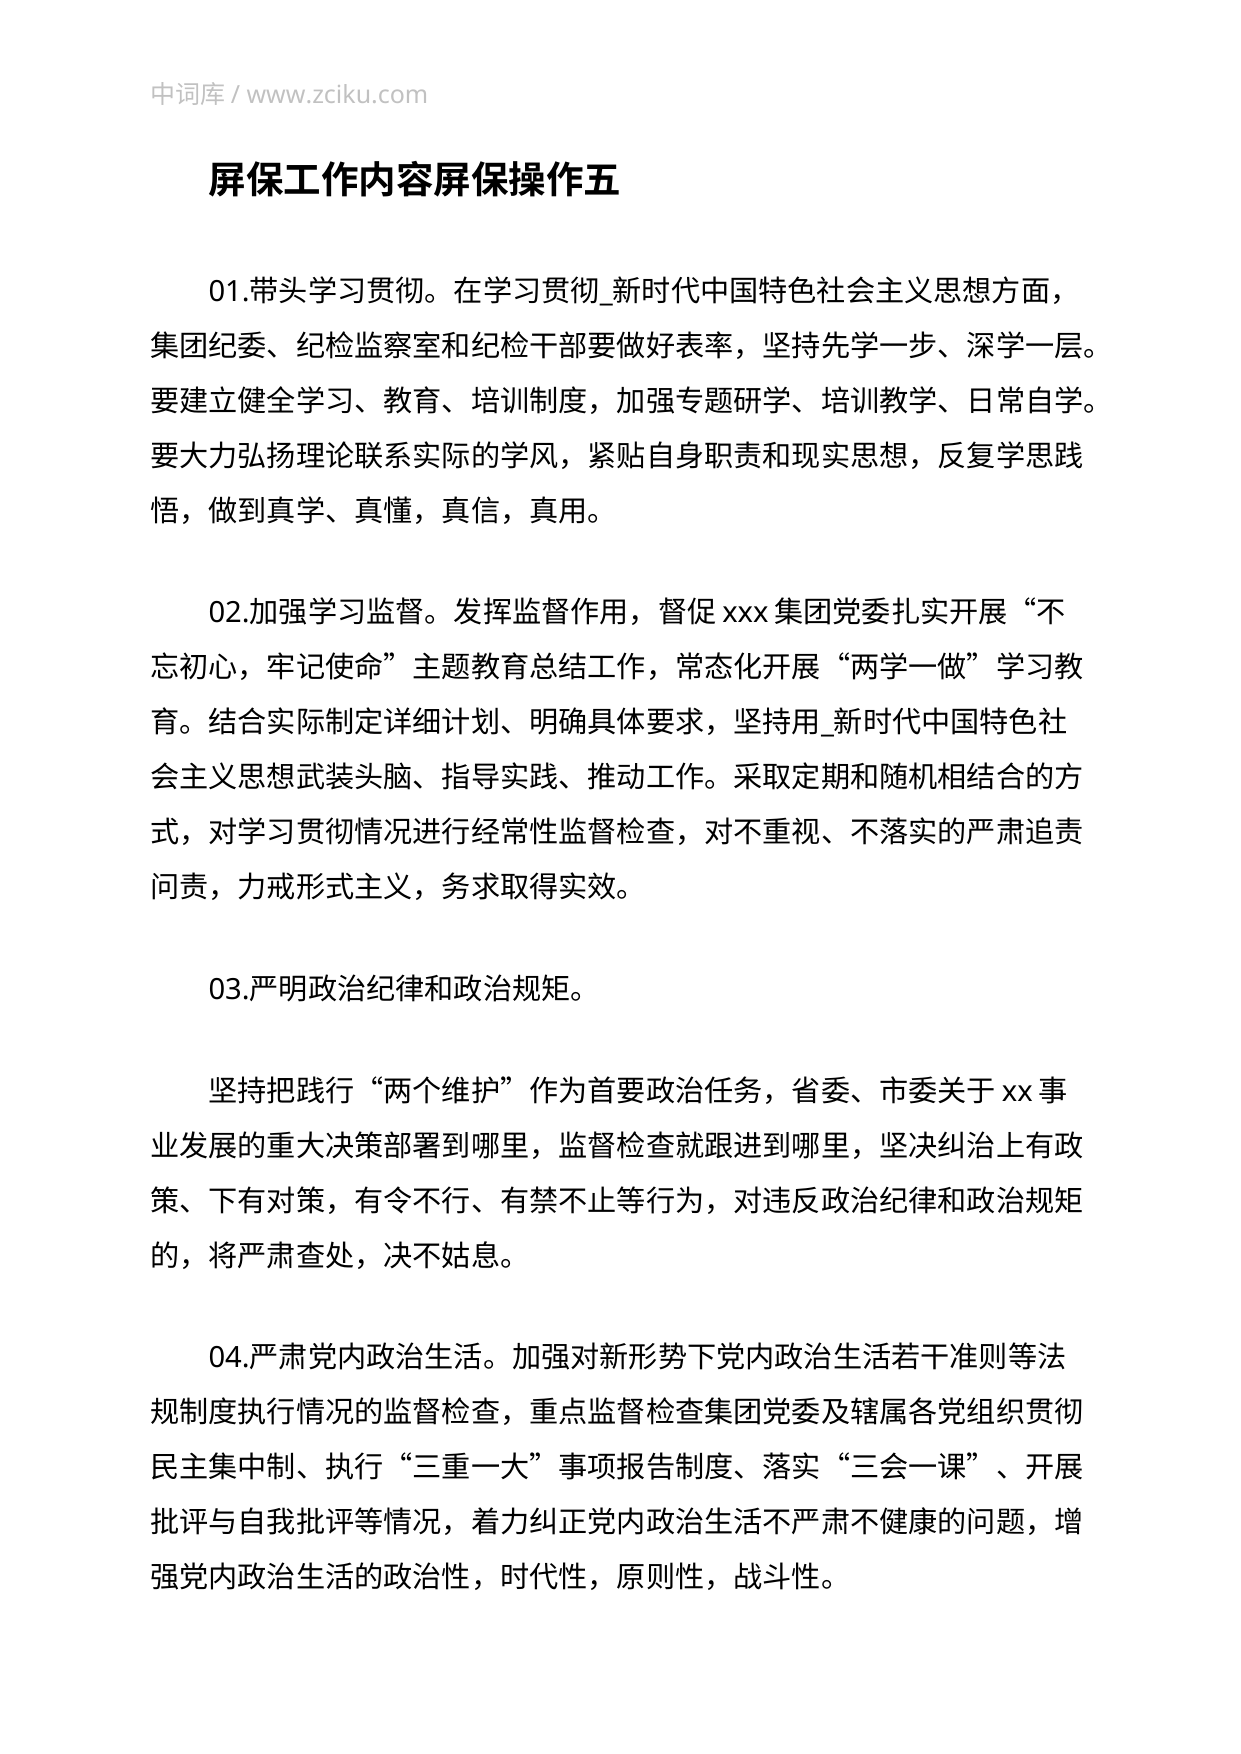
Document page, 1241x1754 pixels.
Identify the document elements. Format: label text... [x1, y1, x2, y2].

text 02.加强学习监督。发挥监督作用，督促xxx集团党委扎实开展“不忘初心，牢记使命”主题教育总结工作，常态化开展“两学一做”学习教育。结合实际制定详细计划、明确具体要求，坚持用_新时代中国特色社会主义思想武装头脑、指导实践、推动工作。采取定期和随机相结合的方式，对学习贯彻情况进行经常性监督检查，对不重视、不落实的严肃追责问责，力戒形式主义，务求取得实效。 [150, 589, 1090, 906]
text 屏保工作内容屏保操作五 [150, 150, 1090, 204]
text 坚持把践行“两个维护”作为首要政治任务，省委、市委关于xx事业发展的重大决策部署到哪里，监督检查就跟进到哪里，坚决纠治上有政策、下有对策，有令不行、有禁不止等行为，对违反政治纪律和政治规矩的，将严肃查处，决不姑息。 [150, 1067, 1090, 1274]
text 04.严肃党内政治生活。加强对新形势下党内政治生活若干准则等法规制度执行情况的监督检查，重点监督检查集团党委及辖属各党组织贯彻民主集中制、执行“三重一大”事项报告制度、落实“三会一课”、开展批评与自我批评等情况，着力纠正党内政治生活不严肃不健康的问题，增强党内政治生活的政治性，时代性，原则性，战斗性。 [150, 1334, 1090, 1596]
text 01.带头学习贯彻。在学习贯彻_新时代中国特色社会主义思想方面，集团纪委、纪检监察室和纪检干部要做好表率，坚持先学一步、深学一层。要建立健全学习、教育、培训制度，加强专题研学、培训教学、日常自学。要大力弘扬理论联系实际的学风，紧贴自身职责和现实思想，反复学思践悟，做到真学、真懂，真信，真用。 [150, 267, 1090, 529]
text 03.严明政治纪律和政治规矩。 [150, 965, 1090, 1008]
